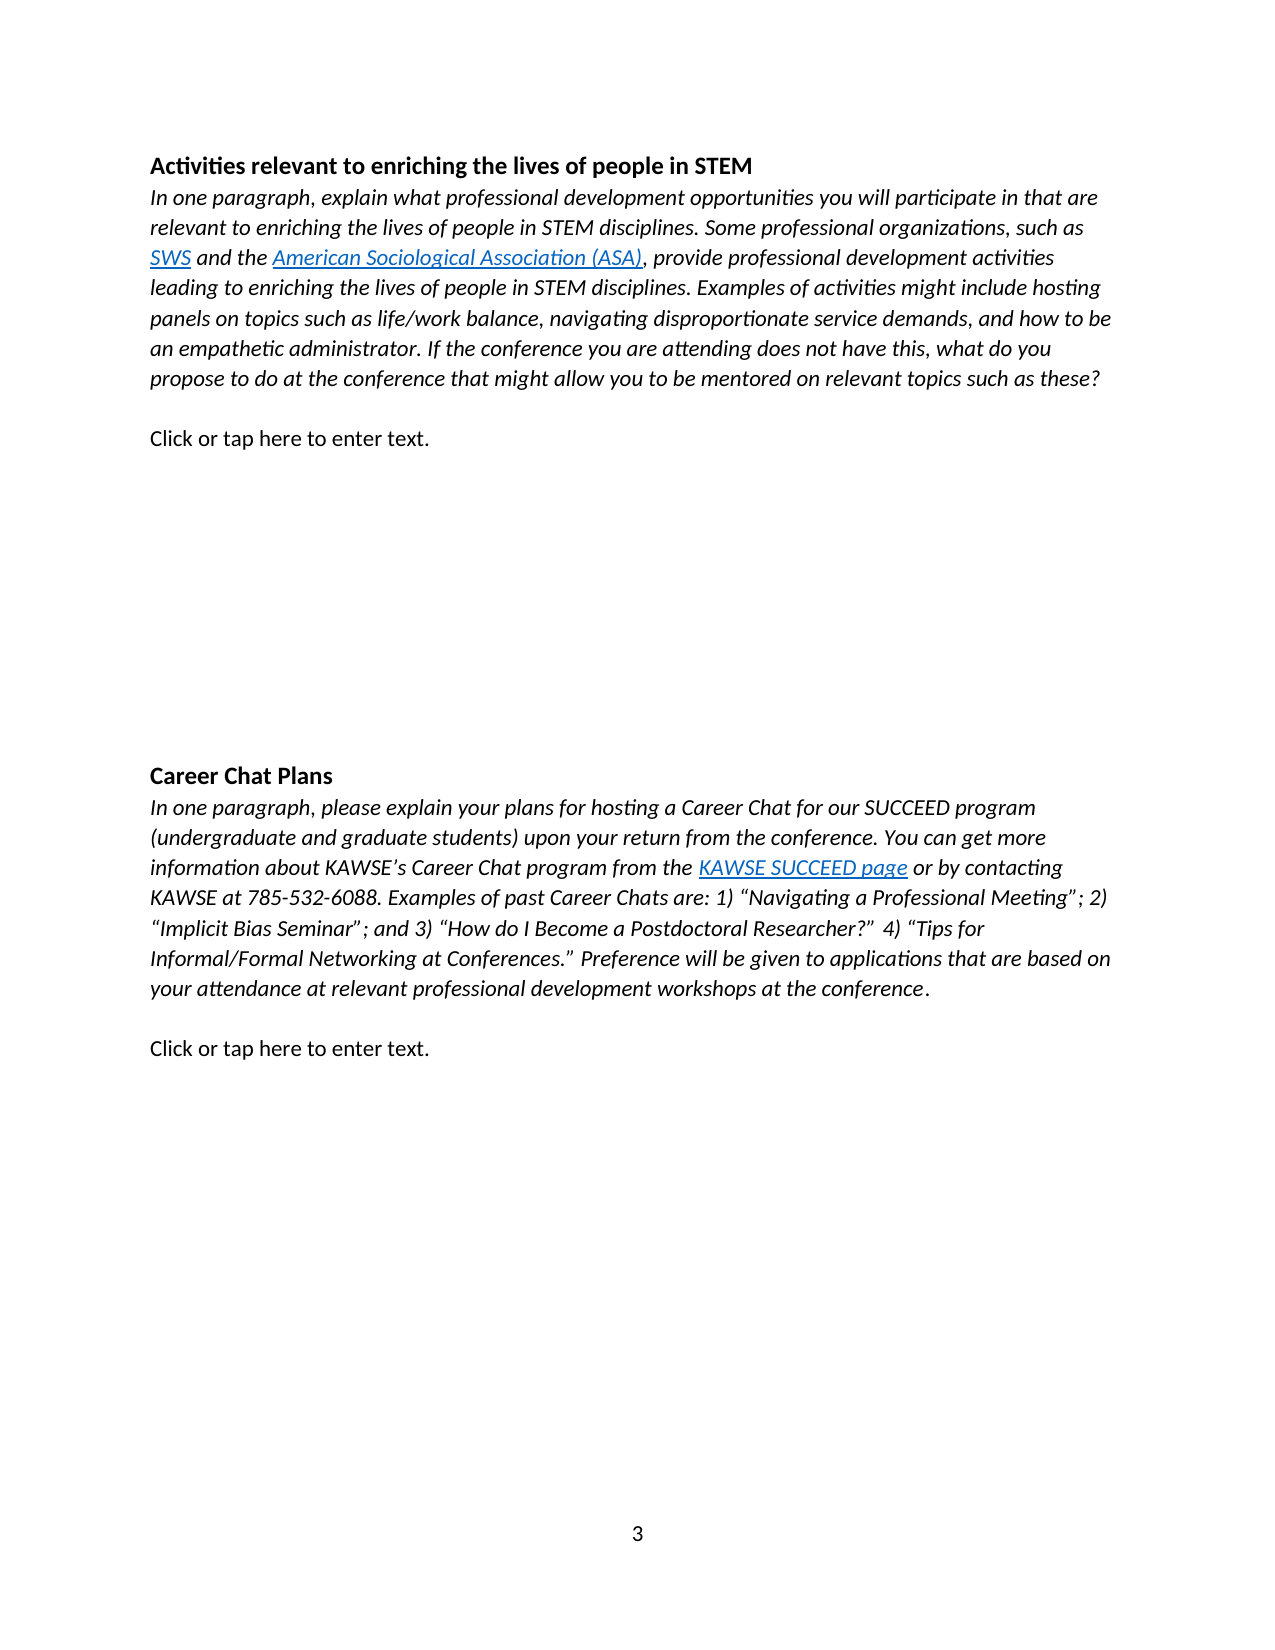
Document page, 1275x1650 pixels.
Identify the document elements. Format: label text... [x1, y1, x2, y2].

text In one paragraph, please explain your plans for hosting a Career Chat for our SUCCEED program (undergraduate and graduate students) upon your return from the conference. You can get more information about KAWSE’s Career Chat program from the KAWSE SUCCEED page or by contacting KAWSE at 785-532-6088. Examples of past Career Chats are: 1) “Navigating a Professional Meeting”; 2) “Implicit Bias Seminar”; and 3) “How do I Become a Postdoctoral Researcher?” 4) “Tips for Informal/Formal Networking at Conferences.” Preference will be given to applications that are based on your attendance at relevant professional development workshops at the conference. [150, 793, 1125, 1002]
text In one paragraph, explain what professional development opportunities you will participate in that are relevant to enriching the lives of people in STEM disciplines. Some professional organizations, such as SWS and the American Sociological Association (ASA), provide professional development activities leading to enriching the lives of people in STEM disciplines. Examples of activities might include hosting panels on topics such as life/work balance, navigating disproportionate service demands, and how to be an empathetic administrator. If the conference you are attending does not have this, what do you propose to do at the conference that might allow you to be mentored on relevant topics such as these? [150, 183, 1125, 392]
text Activities relevant to enriching the lives of people in STEM [150, 150, 1125, 181]
text Career Chat Plans [150, 760, 1125, 791]
